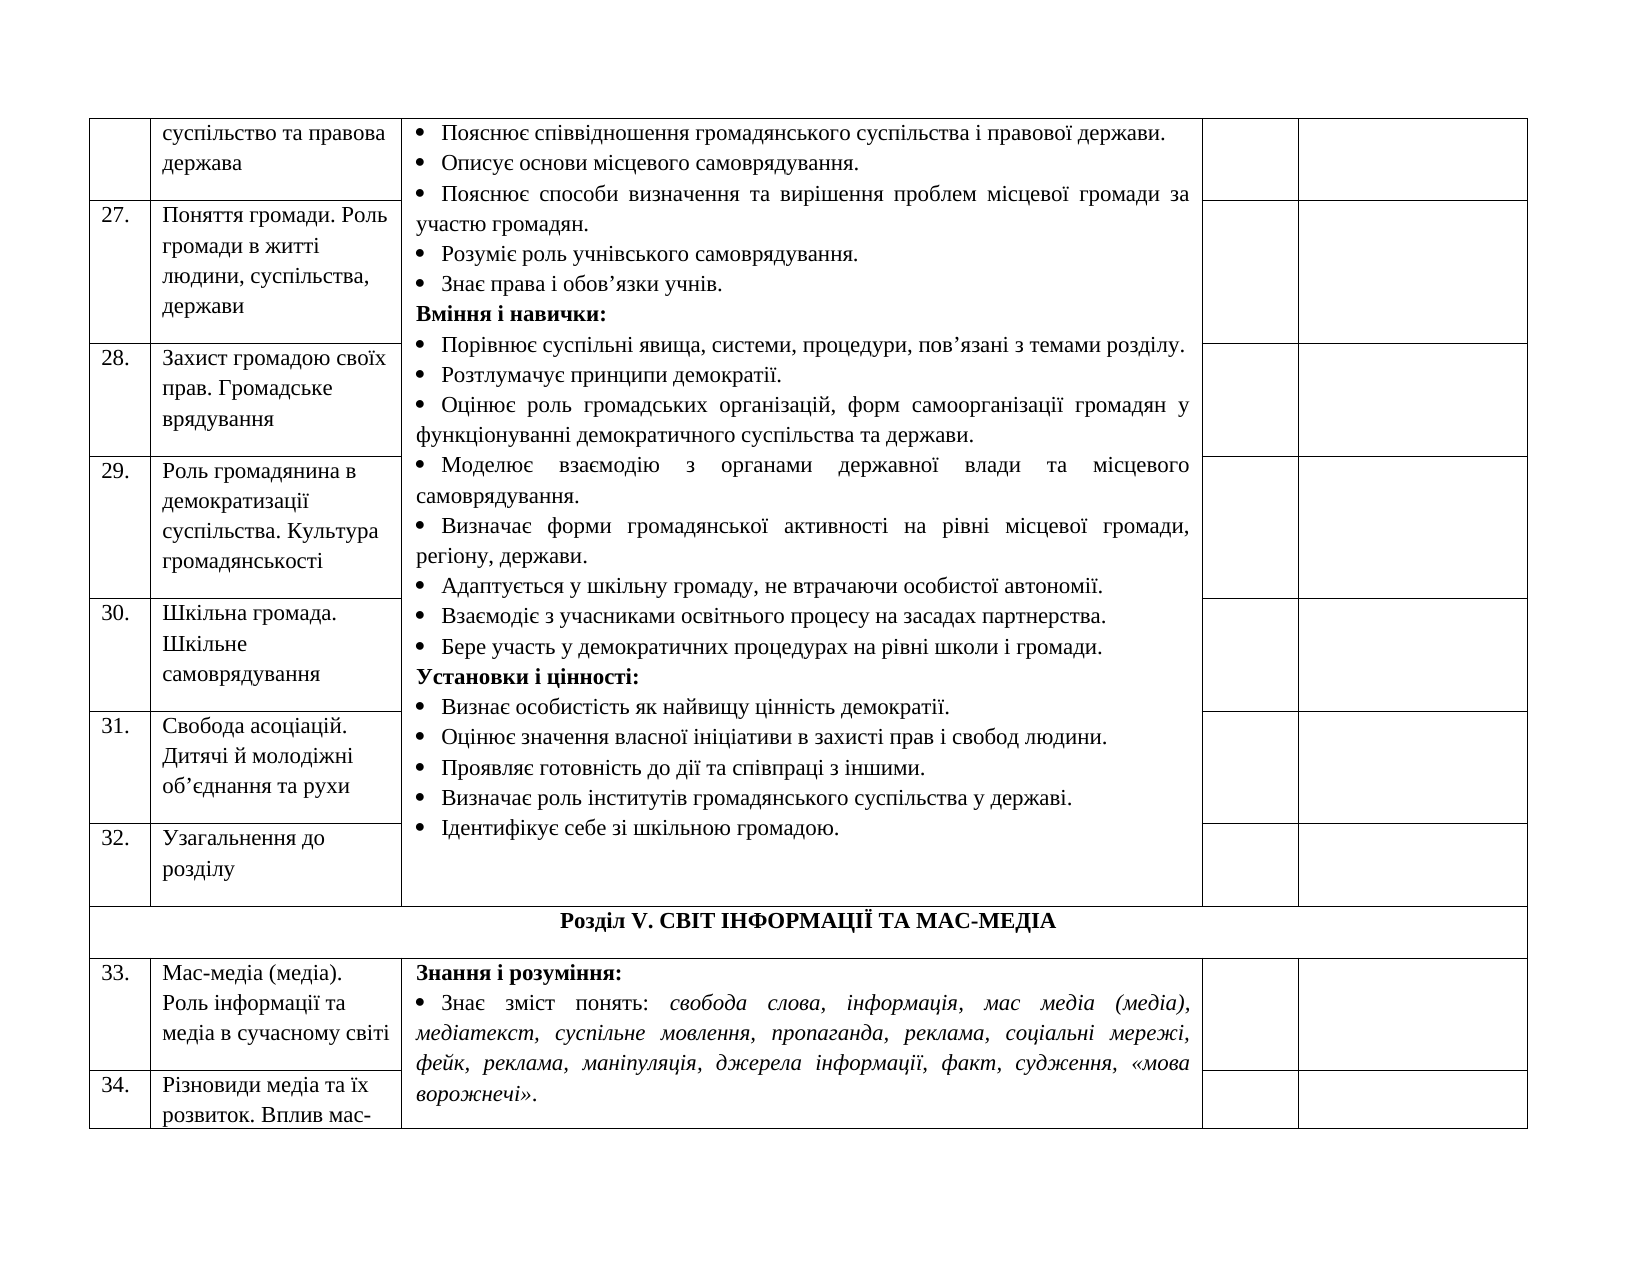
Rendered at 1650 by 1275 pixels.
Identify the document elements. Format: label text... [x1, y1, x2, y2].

table_cell [1299, 599, 1527, 711]
table_cell [1299, 201, 1527, 343]
table_cell [90, 457, 150, 598]
table_cell [1203, 344, 1298, 456]
table_cell [1299, 457, 1527, 598]
table_cell Роль громадянина в демократизації суспільства. Культура громадянськості [151, 457, 401, 598]
table_cell Знання і розуміння: Знає зміст понять: свобода слова, інформація, мас медіа (медіа), медіатекст, суспільне мовлення, пропаганда, реклама, соціальні мережі, фейк, реклама, маніпуляція, джерела інформації, факт, судження, «мова ворожнечі». Характеризує функції медіа в демократичній державі та наводить приклади їхнього впливу на прийняття рішень. Пояснює як медіа впливають на формування громадської думки; Описує ознаки замовних матеріалів в медіа; Здатний пояснити базові стандарти подання інформації в медіа; Знає можливості Інтернету та усвідомлює небезпеки, пов'язані з його використанням. Характеризує особливості дотримання авторського права. Вміння і навички: Розрізняє реальну подію та її відображення у медіатексті. Володіє базовими технологіями запобігання впливу маніпулятивних та пропагандистських медіаповідомлень. Описує ознаки «мови ворожнечі» і здатний її розпізнати. Застосовує способи перевірки достовірності джерел інформації. Надає підтвердження переваг, недоліків і обмежень джерел інформації. Описує відмінність між фактом і судженням. Володіє базовими технологіями критичного аналізу медіатекстів. Простежує переваги і ризики під час користування соціальними мережами. Установки і цінності: Підтримує ідею свободи інформації в сучасному світі. Усвідомлює критичний підхід до медіатекстів. Визнає свободу слова – фундаментальну цінність демократичного суспільства. Не вживає «мову ворожнечі». [402, 959, 1202, 1128]
table_cell [1299, 959, 1527, 1070]
table_cell [90, 599, 150, 711]
table_cell [1203, 599, 1298, 711]
table_cell [1203, 959, 1298, 1070]
table_cell [1299, 119, 1527, 200]
table_cell [90, 201, 150, 343]
table_cell Узагальнення до розділу [151, 824, 401, 906]
table_cell Шкільна громада. Шкільне самоврядування [151, 599, 401, 711]
table_cell [90, 119, 150, 200]
table_cell Розділ V. СВІТ ІНФОРМАЦІЇ ТА МАС-МЕДІА [90, 907, 1527, 958]
table_cell [1203, 1071, 1298, 1128]
table_cell [90, 344, 150, 456]
table_cell [90, 1071, 150, 1128]
table_cell [1299, 1071, 1527, 1128]
table_cell Мас-медіа (медіа). Роль інформації та медіа в сучасному світі [151, 959, 401, 1070]
table_cell Поняття громади. Роль громади в житті людини, суспільства, держави [151, 201, 401, 343]
table_cell [90, 824, 150, 906]
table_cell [151, 119, 401, 200]
table_cell Свобода асоціацій. Дитячі й молодіжні об’єднання та рухи [151, 712, 401, 823]
table_cell [1299, 344, 1527, 456]
table_cell Захист громадою своїх прав. Громадське врядування [151, 344, 401, 456]
table_cell [1299, 824, 1527, 906]
table_cell [1203, 119, 1298, 200]
table_cell [1299, 712, 1527, 823]
table_cell [1203, 824, 1298, 906]
table_cell [1203, 712, 1298, 823]
table_cell [90, 712, 150, 823]
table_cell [151, 1071, 401, 1128]
table_cell [90, 959, 150, 1070]
table_cell [1203, 201, 1298, 343]
table_cell [1203, 457, 1298, 598]
